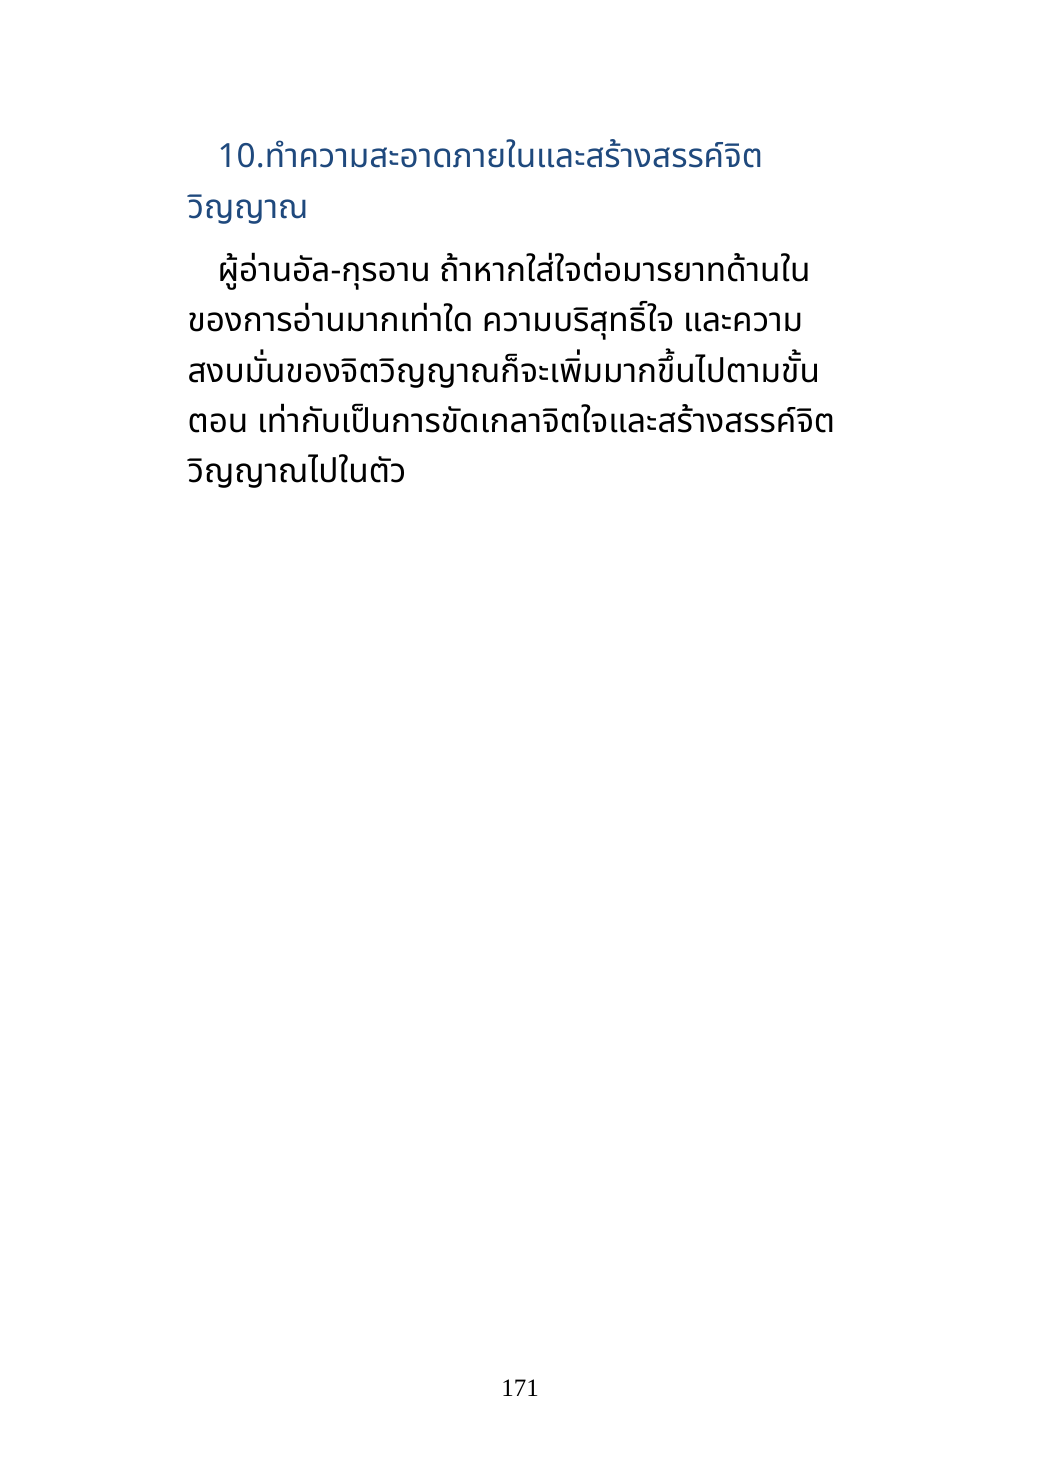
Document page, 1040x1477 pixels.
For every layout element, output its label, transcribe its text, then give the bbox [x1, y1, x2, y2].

text ผู้อ่านอัล-กุรอาน ถ้าหากใส่ใจต่อมารยาทด้านในของการอ่านมากเท่าใด ความบริสุทธิ์ใจ และความสงบมั่นของจิตวิญญาณก็จะเพิ่มมากขึ้นไปตามขั้นตอน เท่ากับเป็นการขัดเกลาจิตใจและสร้างสรรค์จิตวิญญาณไปในตัว [187, 246, 852, 498]
subtitle 10.ทำความสะอาดภายในและสร้างสรรค์จิตวิญญาณ [187, 132, 852, 233]
